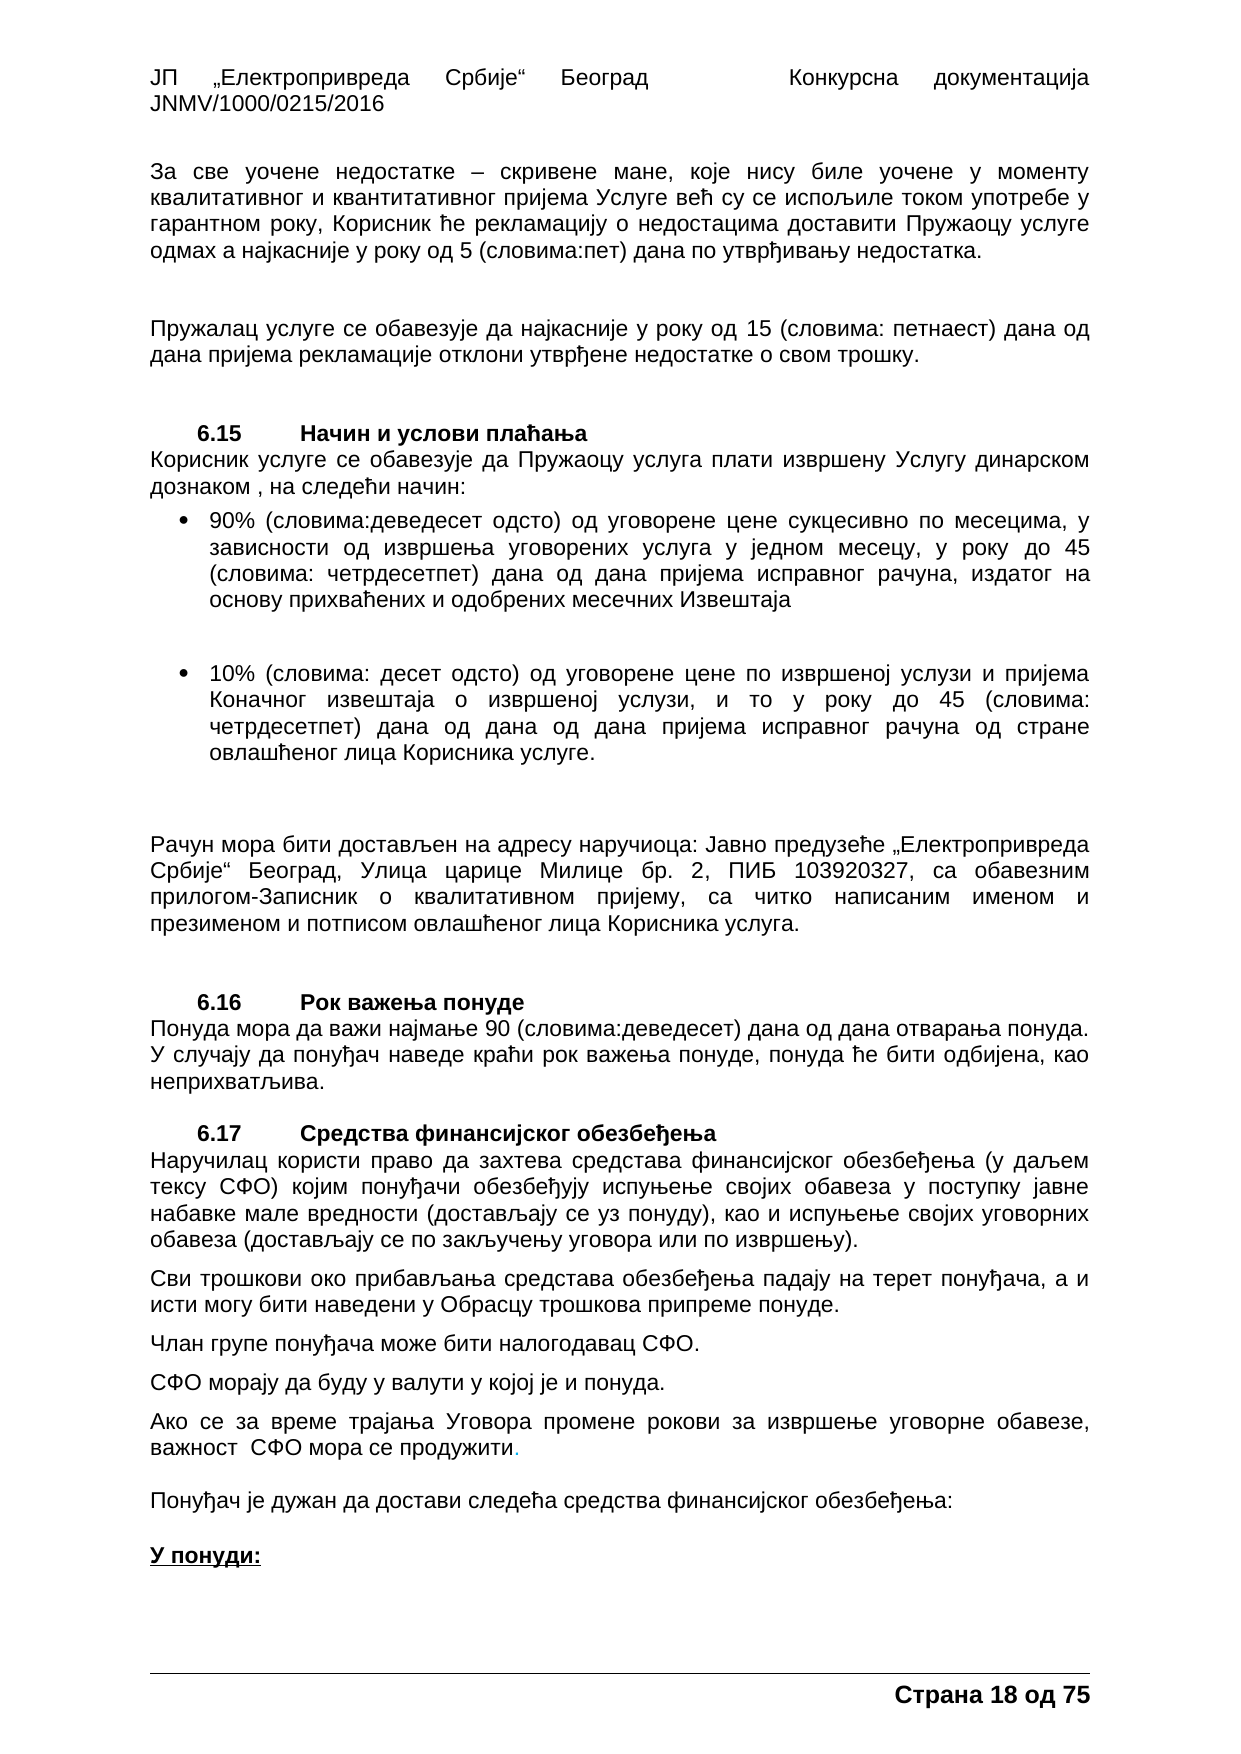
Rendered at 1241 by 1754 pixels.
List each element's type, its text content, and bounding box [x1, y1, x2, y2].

text Наручилац користи право да захтева средстава финансијског обезбеђења (у даљем тексу СФО) којим понуђачи обезбеђују испуњење својих обавеза у поступку јавне набавке мале вредности (достављају се уз понуду), као и испуњење својих уговорних обавеза (достављају се по закључењу уговора или по извршењу). [150, 1147, 1090, 1252]
text 10% (словима: десет одсто) од уговорене цене по извршеној услузи и пријема Коначног извештаја о извршеној услузи, и то у року до 45 (словима: четрдесетпет) дана од дана од дана пријема исправног рачуна од стране овлашћеног лица Корисника услуге. [179, 660, 1090, 765]
text Корисник услуге се обавезује да Пружаоцу услуга плати извршену Услугу динарском дознаком , на следећи начин: [150, 446, 1090, 499]
text Понуђач је дужан да достави следећа средства финансијског обезбеђења: [150, 1487, 1090, 1513]
text Пружалац услуге се обавезује да најкасније у року од 15 (словима: петнаест) дана од дана пријема рекламације отклони утврђене недостатке о свом трошку. [150, 314, 1090, 367]
text Рачун мора бити достављен на адресу наручиоца: Јавно предузеће „Електропривреда Србије“ Београд, Улица царице Милице бр. 2, ПИБ 103920327, са обавезним прилогом-Записник о квалитативном пријему, са читко написаним именом и презименом и потписом овлашћеног лица Корисника услуга. [150, 831, 1090, 936]
text 90% (словима:деведесет одсто) од уговорене цене сукцесивно по месецима, у зависности од извршења уговорених услуга у једном месецу, у року до 45 (словима: четрдесетпет) дана од дана пријема исправног рачуна, издатог на основу прихваћених и одобрених месечних Извештаја [179, 507, 1090, 613]
list Средства финансијског обезбеђења [197, 1120, 1090, 1147]
text СФО морају да буду у валути у којој је и понуда. [150, 1369, 1090, 1395]
list У понуди: [150, 1542, 1090, 1568]
list Рок важења понуде [197, 989, 1090, 1015]
text Сви трошкови око прибављања средстава обезбеђења падају на терет понуђача, а и исти могу бити наведени у Обрасцу трошкова припреме понуде. [150, 1265, 1090, 1317]
text У случају да понуђач наведе краћи рок важења понуде, понуда ће бити одбијена, као неприхватљива. [150, 1041, 1090, 1094]
text Понуда мора да важи најмање 90 (словима:деведесет) дана од дана отварања понуда. [150, 1015, 1090, 1041]
text Члан групе понуђача може бити налогодавац СФО. [150, 1330, 1090, 1356]
text Ако се за време трајања Уговора промене рокови за извршење уговорне обавезе, важност СФО мора се продужити. [150, 1408, 1090, 1460]
list Начин и услови плаћања [197, 420, 1090, 446]
text За све уочене недостатке – скривене мане, које нису биле уочене у моменту квалитативног и квантитативног пријема Услуге већ су се испољиле током употребе у гарантном року, Корисник ће рекламацију о недостацима доставити Пружаоцу услуге одмах а најкасније у року од 5 (словима:пет) дана по утврђивању недостатка. [150, 158, 1090, 263]
